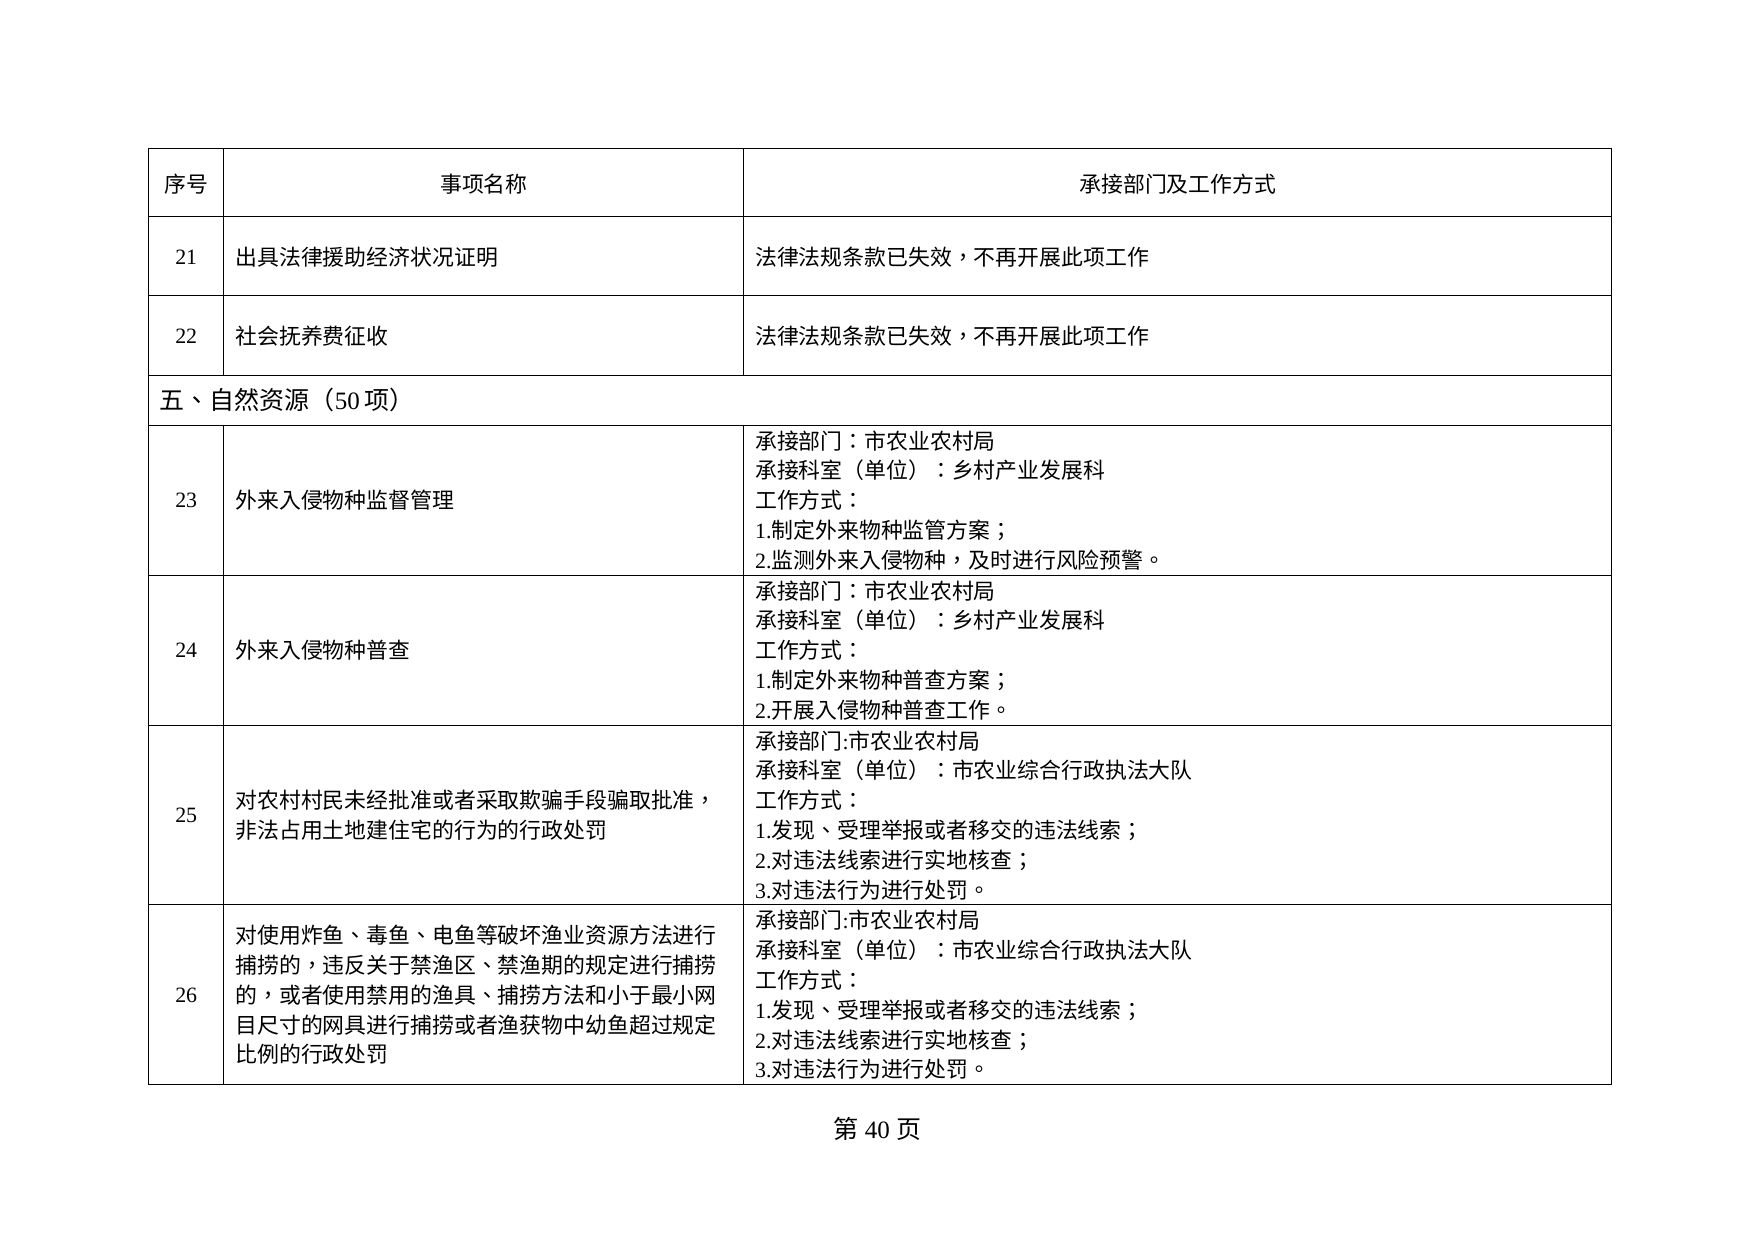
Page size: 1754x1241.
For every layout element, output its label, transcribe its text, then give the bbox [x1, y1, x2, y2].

table_cell 26 [149, 905, 223, 1084]
table_cell 对使用炸鱼、毒鱼、电鱼等破坏渔业资源方法进行捕捞的，违反关于禁渔区、禁渔期的规定进行捕捞的，或者使用禁用的渔具、捕捞方法和小于最小网目尺寸的网具进行捕捞或者渔获物中幼鱼超过规定比例的行政处罚 [224, 905, 743, 1084]
table_cell 法律法规条款已失效，不再开展此项工作 [744, 217, 1611, 295]
table_cell 法律法规条款已失效，不再开展此项工作 [744, 296, 1611, 374]
table_header 事项名称 [224, 149, 743, 216]
table_cell 五、自然资源（50项） [149, 376, 1611, 424]
table_cell 出具法律援助经济状况证明 [224, 217, 743, 295]
table_cell 21 [149, 217, 223, 295]
table_cell 承接部门：市农业农村局 承接科室（单位）：乡村产业发展科 工作方式： 1.制定外来物种普查方案； 2.开展入侵物种普查工作。 [744, 576, 1611, 724]
table_cell 社会抚养费征收 [224, 296, 743, 374]
table_cell 22 [149, 296, 223, 374]
table_cell 承接部门：市农业农村局 承接科室（单位）：乡村产业发展科 工作方式： 1.制定外来物种监管方案； 2.监测外来入侵物种，及时进行风险预警。 [744, 426, 1611, 574]
table_cell 对农村村民未经批准或者采取欺骗手段骗取批准，非法占用土地建住宅的行为的行政处罚 [224, 726, 743, 904]
table_cell 承接部门:市农业农村局 承接科室（单位）：市农业综合行政执法大队 工作方式： 1.发现、受理举报或者移交的违法线索； 2.对违法线索进行实地核查； 3.对违法行为进行处罚。 [744, 905, 1611, 1084]
table_cell 23 [149, 426, 223, 574]
table_header 序号 [149, 149, 223, 216]
table_cell 外来入侵物种普查 [224, 576, 743, 724]
table_header 承接部门及工作方式 [744, 149, 1611, 216]
table_cell 25 [149, 726, 223, 904]
table_cell 外来入侵物种监督管理 [224, 426, 743, 574]
table_cell 24 [149, 576, 223, 724]
table_cell 承接部门:市农业农村局 承接科室（单位）：市农业综合行政执法大队 工作方式： 1.发现、受理举报或者移交的违法线索； 2.对违法线索进行实地核查； 3.对违法行为进行处罚。 [744, 726, 1611, 904]
